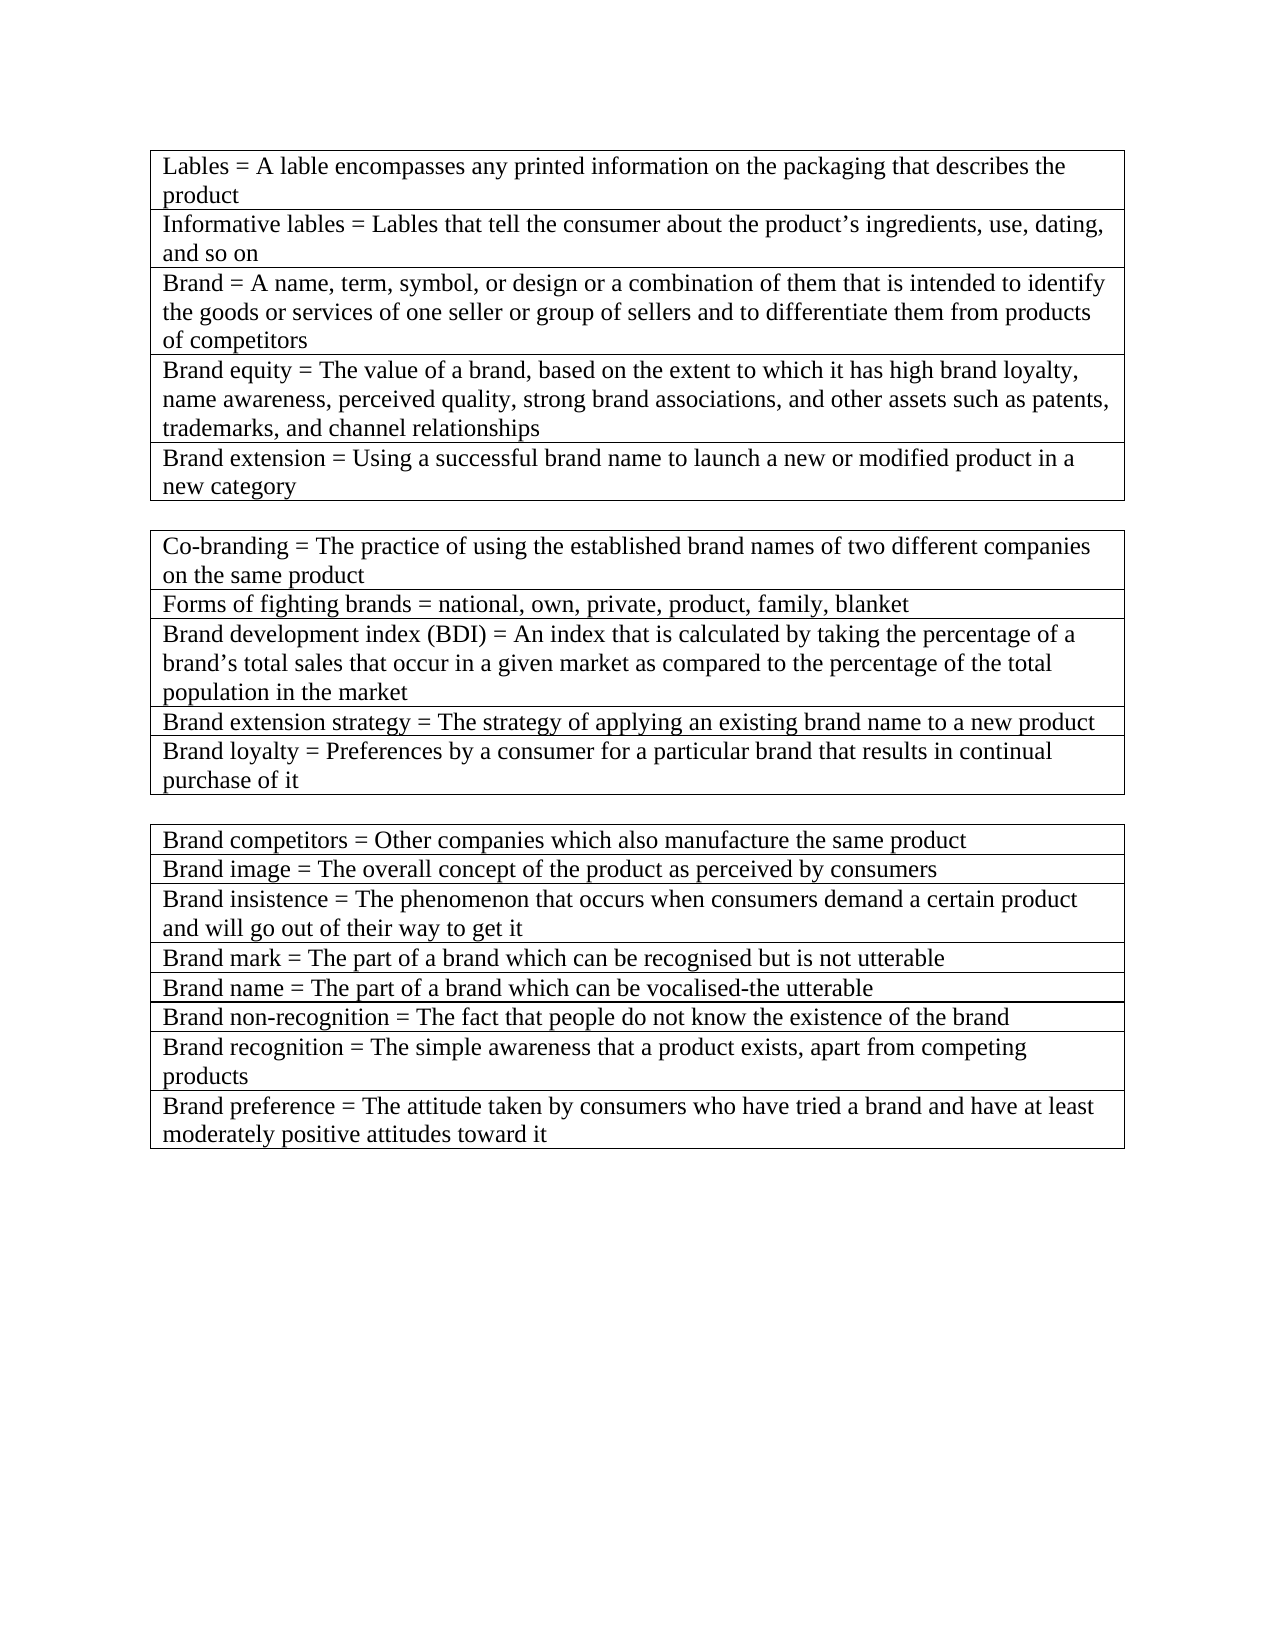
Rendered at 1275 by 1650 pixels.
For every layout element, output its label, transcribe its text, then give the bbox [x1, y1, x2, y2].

table_cell Brand = A name, term, symbol, or design or a combination of them that is intended to identify the goods or services of one seller or group of sellers and to differentiate them from products of competitors [151, 268, 1124, 354]
table_cell Brand non-recognition = The fact that people do not know the existence of the brand [151, 1003, 1124, 1031]
table_cell Brand recognition = The simple awareness that a product exists, apart from competing products [151, 1032, 1124, 1090]
table_cell Brand image = The overall concept of the product as perceived by consumers [151, 855, 1124, 883]
table_header Lables = A lable encompasses any printed information on the packaging that describes the product [151, 151, 1124, 208]
table_cell Informative lables = Lables that tell the consumer about the product’s ingredients, use, dating, and so on [151, 210, 1124, 267]
table_header Co-branding = The practice of using the established brand names of two different companies on the same product [151, 531, 1124, 588]
table_cell Brand development index (BDI) = An index that is calculated by taking the percentage of a brand’s total sales that occur in a given market as compared to the percentage of the total population in the market [151, 619, 1124, 706]
table_cell Brand name = The part of a brand which can be vocalised-the utterable [151, 973, 1124, 1001]
table_cell Brand preference = The attitude taken by consumers who have tried a brand and have at least moderately positive attitudes toward it [151, 1091, 1124, 1148]
table_cell Brand extension strategy = The strategy of applying an existing brand name to a new product [151, 707, 1124, 735]
table_cell Brand mark = The part of a brand which can be recognised but is not utterable [151, 943, 1124, 972]
table_cell Forms of fighting brands = national, own, private, product, family, blanket [151, 590, 1124, 618]
table_cell Brand extension = Using a successful brand name to launch a new or modified product in a new category [151, 443, 1124, 500]
table_cell Brand equity = The value of a brand, based on the extent to which it has high brand loyalty, name awareness, perceived quality, strong brand associations, and other assets such as patents, trademarks, and channel relationships [151, 355, 1124, 442]
table_header Brand competitors = Other companies which also manufacture the same product [151, 825, 1124, 853]
table_cell Brand insistence = The phenomenon that occurs when consumers demand a certain product and will go out of their way to get it [151, 884, 1124, 942]
table_cell Brand loyalty = Preferences by a consumer for a particular brand that results in continual purchase of it [151, 736, 1124, 794]
